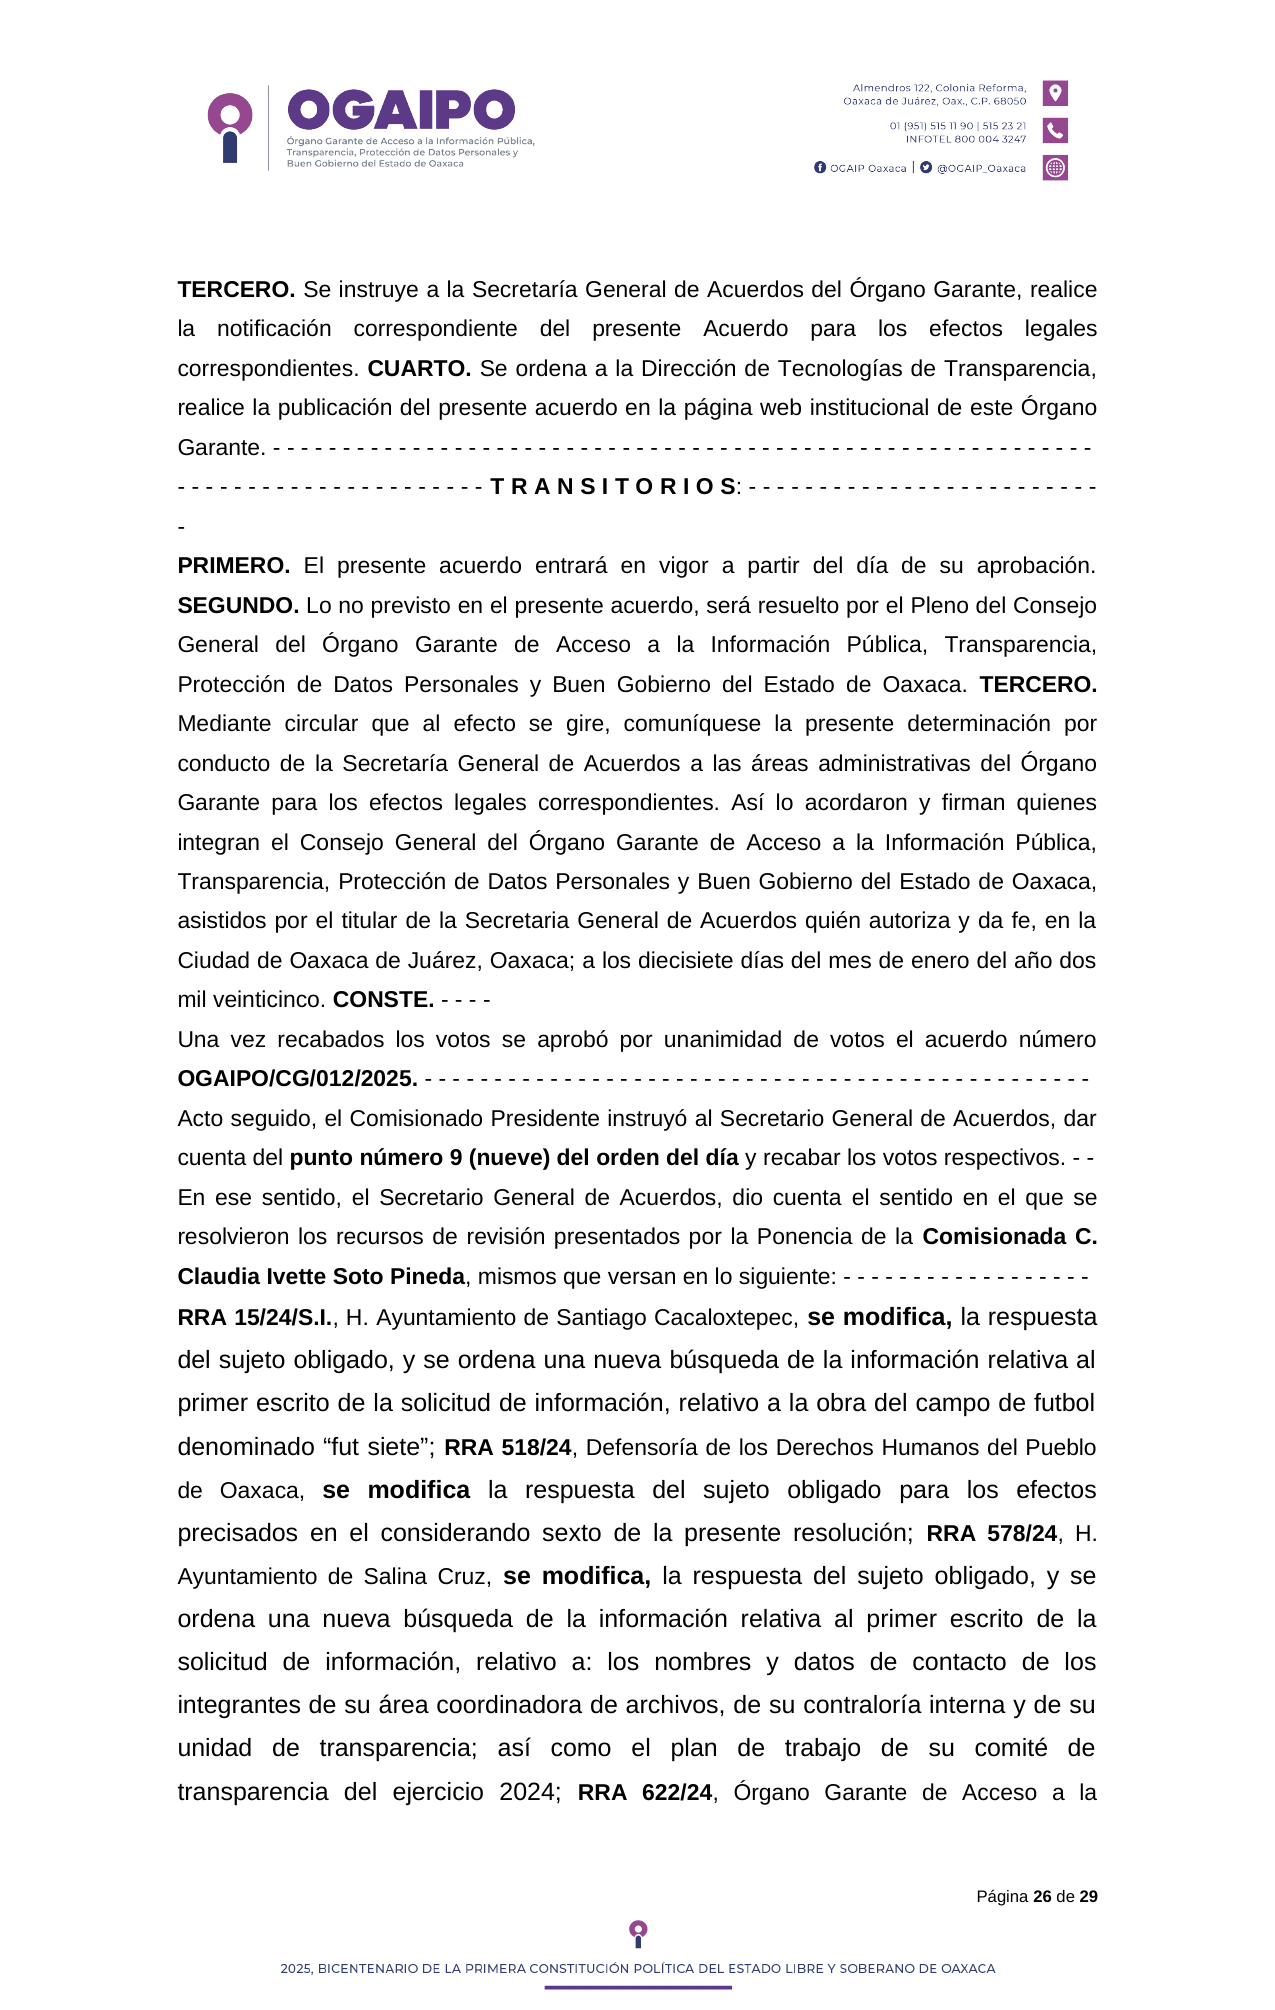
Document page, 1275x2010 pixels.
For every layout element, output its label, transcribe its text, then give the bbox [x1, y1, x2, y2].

text Acto seguido, el Comisionado Presidente instruyó al Secretario General de Acuerdos, dar cuenta del punto número 9 (nueve) del orden del día y recabar los votos respectivos. - - [177, 1105, 1098, 1171]
text TERCERO. Se instruye a la Secretaría General de Acuerdos del Órgano Garante, realice la notificación correspondiente del presente Acuerdo para los efectos legales correspondientes. CUARTO. Se ordena a la Dirección de Tecnologías de Transparencia, realice la publicación del presente acuerdo en la página web institucional de este Órgano Garante. - - - - - - - - - - - - - - - - - - - - - - - - - - - - - - - - - - - - - - - - - - - - - - - - - - - - - - - - - - - - - - - - - - - - - - - - - - - - - - - - - T R A N S I T O R I O S: - - - - - - - - - - - - - - - - - - - - - - - - - - [177, 276, 1098, 539]
picture [270, 1906, 1005, 2010]
text PRIMERO. El presente acuerdo entrará en vigor a partir del día de su aprobación. SEGUNDO. Lo no previsto en el presente acuerdo, será resuelto por el Pleno del Consejo General del Órgano Garante de Acceso a la Información Pública, Transparencia, Protección de Datos Personales y Buen Gobierno del Estado de Oaxaca. TERCERO. Mediante circular que al efecto se gire, comuníquese la presente determinación por conducto de la Secretaría General de Acuerdos a las áreas administrativas del Órgano Garante para los efectos legales correspondientes. Así lo acordaron y firman quienes integran el Consejo General del Órgano Garante de Acceso a la Información Pública, Transparencia, Protección de Datos Personales y Buen Gobierno del Estado de Oaxaca, asistidos por el titular de la Secretaria General de Acuerdos quién autoriza y da fe, en la Ciudad de Oaxaca de Juárez, Oaxaca; a los diecisiete días del mes de enero del año dos mil veinticinco. CONSTE. - - - - [177, 552, 1098, 1013]
text En ese sentido, el Secretario General de Acuerdos, dio cuenta el sentido en el que se resolvieron los recursos de revisión presentados por la Ponencia de la Comisionada C. Claudia Ivette Soto Pineda, mismos que versan en lo siguiente: - - - - - - - - - - - - - - - - - - [177, 1184, 1098, 1289]
text Una vez recabados los votos se aprobó por unanimidad de votos el acuerdo número OGAIPO/CG/012/2025. - - - - - - - - - - - - - - - - - - - - - - - - - - - - - - - - - - - - - - - - - - - - - - - - [177, 1026, 1098, 1092]
picture [131, 44, 1144, 213]
